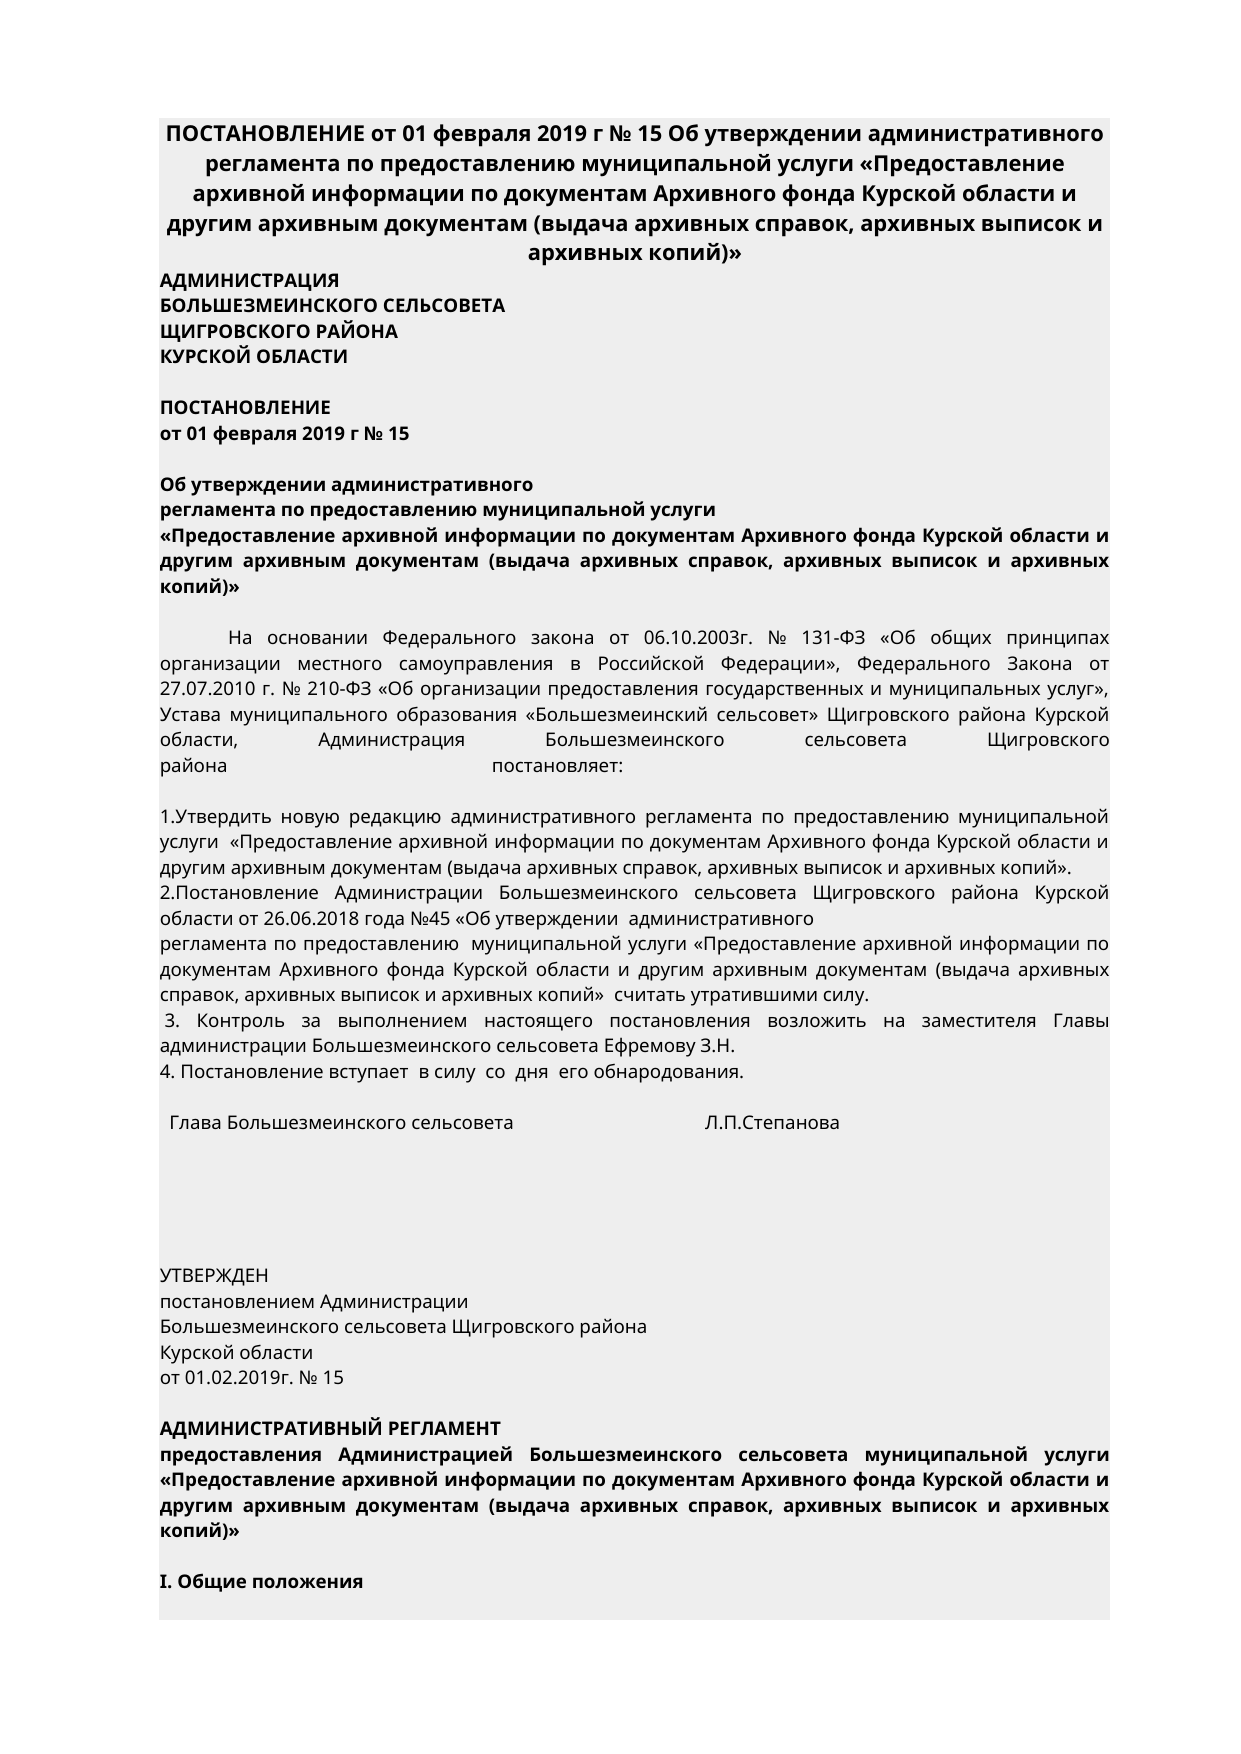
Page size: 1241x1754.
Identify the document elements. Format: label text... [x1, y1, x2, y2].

text 3. Контроль за выполнением настоящего постановления возложить на заместителя Главы администрации Большезмеинского сельсовета Ефремову З.Н. [159, 1007, 1110, 1058]
text предоставления Администрацией Большезмеинского сельсовета муниципальной услуги «Предоставление архивной информации по документам Архивного фонда Курской области и другим архивным документам (выдача архивных справок, архивных выписок и архивных копий)» [159, 1441, 1110, 1543]
text 4. Постановление вступает в силу со дня его обнародования. [159, 1058, 1110, 1084]
text Большезмеинского сельсовета Щигровского района [159, 1313, 1110, 1339]
text регламента по предоставлению муниципальной услуги [159, 497, 1110, 522]
text регламента по предоставлению муниципальной услуги «Предоставление архивной информации по документам Архивного фонда Курской области и другим архивным документам (выдача архивных справок, архивных выписок и архивных копий» считать утратившими силу. [159, 931, 1110, 1007]
text УТВЕРЖДЕН [159, 1262, 1110, 1288]
text Курской области [159, 1339, 1110, 1364]
text На основании Федерального закона от 06.10.2003г. № 131-ФЗ «Об общих принципах организации местного самоуправления в Российской Федерации», Федерального Закона от 27.07.2010 г. № 210-ФЗ «Об организации предоставления государственных и муниципальных услуг», Устава муниципального образования «Большезмеинский сельсовет» Щигровского района Курской области, Администрация Большезмеинского сельсовета Щигровского района постановляет: [159, 624, 1110, 777]
text постановлением Администрации [159, 1288, 1110, 1313]
text І. Общие положения [159, 1569, 1110, 1594]
text Глава Большезмеинского сельсовета Л.П.Степанова [159, 1109, 1110, 1135]
text 2.Постановление Администрации Большезмеинского сельсовета Щигровского района Курской области от 26.06.2018 года №45 «Об утверждении административного [159, 879, 1110, 931]
text ЩИГРОВСКОГО РАЙОНА [159, 318, 1110, 344]
text 1.Утвердить новую редакцию административного регламента по предоставлению муниципальной услуги «Предоставление архивной информации по документам Архивного фонда Курской области и другим архивным документам (выдача архивных справок, архивных выписок и архивных копий». [159, 803, 1110, 879]
text КУРСКОЙ ОБЛАСТИ [159, 344, 1110, 369]
text АДМИНИСТРАЦИЯ [159, 267, 1110, 293]
text от 01.02.2019г. № 15 [159, 1364, 1110, 1390]
text БОЛЬШЕЗМЕИНСКОГО СЕЛЬСОВЕТА [159, 293, 1110, 318]
text от 01 февраля 2019 г № 15 [159, 420, 1110, 446]
text АДМИНИСТРАТИВНЫЙ РЕГЛАМЕНТ [159, 1416, 1110, 1441]
text Об утверждении административного [159, 471, 1110, 497]
text «Предоставление архивной информации по документам Архивного фонда Курской области и другим архивным документам (выдача архивных справок, архивных выписок и архивных копий)» [159, 522, 1110, 599]
text ПОСТАНОВЛЕНИЕ от 01 февраля 2019 г № 15 Об утверждении административного регламента по предоставлению муниципальной услуги «Предоставление архивной информации по документам Архивного фонда Курской области и другим архивным документам (выдача архивных справок, архивных выписок и архивных копий)» [159, 118, 1110, 267]
text ПОСТАНОВЛЕНИЕ [159, 395, 1110, 420]
